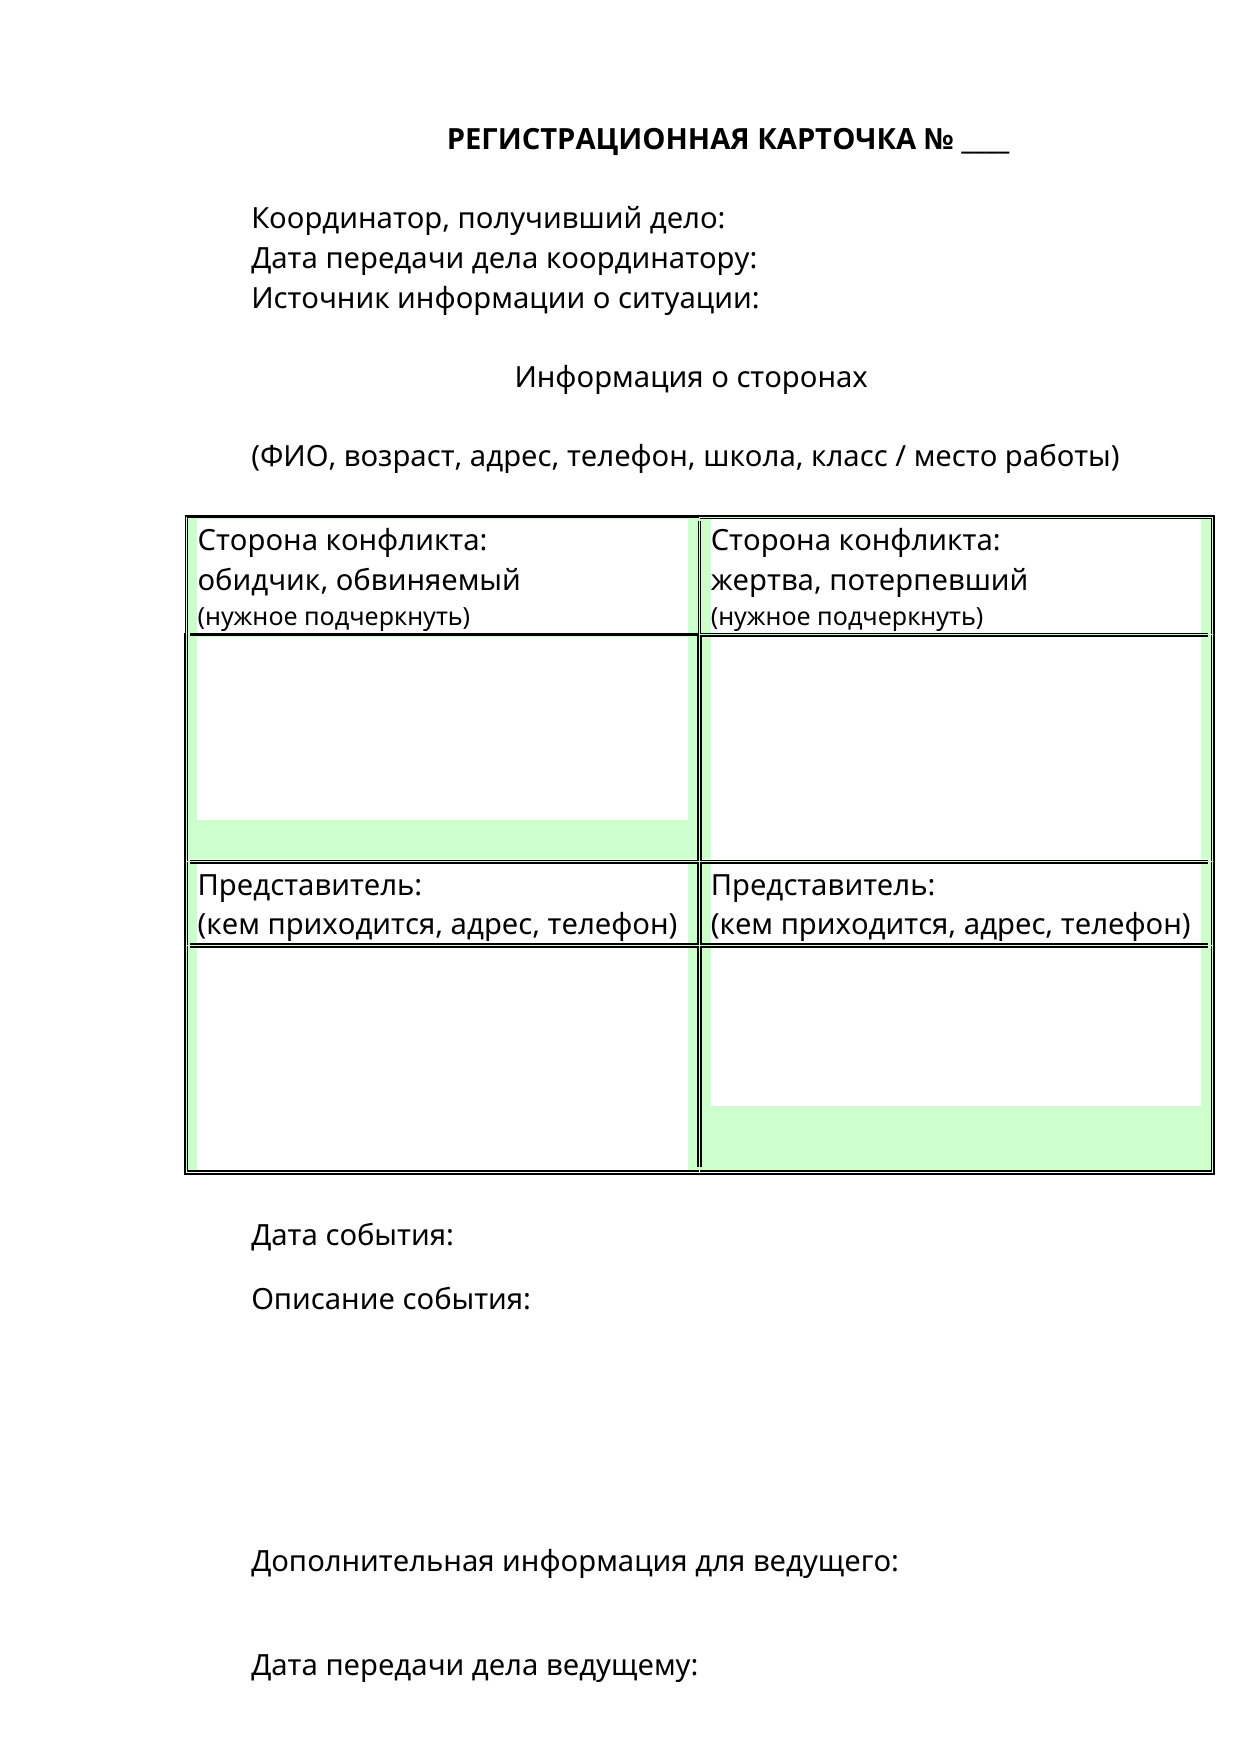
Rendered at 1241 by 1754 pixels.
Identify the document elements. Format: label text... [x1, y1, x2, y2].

table_cell Представитель: (кем приходится, адрес, телефон) [699, 860, 1213, 943]
text Дополнительная информация для ведущего: [177, 1540, 1205, 1580]
text Дата передачи дела координатору: [177, 237, 1205, 277]
table_cell [188, 633, 697, 859]
table_cell [186, 943, 699, 1170]
table_header Сторона конфликта: обидчик, обвиняемый (нужное подчеркнуть) [188, 518, 699, 633]
table_cell [699, 943, 1213, 1170]
text Координатор, получивший дело: [177, 197, 1205, 237]
text Источник информации о ситуации: [177, 277, 1205, 317]
text Описание события: [177, 1278, 1205, 1318]
table_header Сторона конфликта: жертва, потерпевший (нужное подчеркнуть) [699, 517, 1211, 633]
text Информация о сторонах [177, 356, 1205, 396]
text Дата события: [177, 1214, 1205, 1254]
text (ФИО, возраст, адрес, телефон, школа, класс / место работы) [177, 436, 1205, 475]
text РЕГИСТРАЦИОННАЯ КАРТОЧКА № ____ [177, 118, 1205, 158]
table_cell [699, 633, 1213, 859]
text Дата передачи дела ведущему: [177, 1644, 1205, 1683]
table_cell Представитель: (кем приходится, адрес, телефон) [186, 860, 699, 943]
